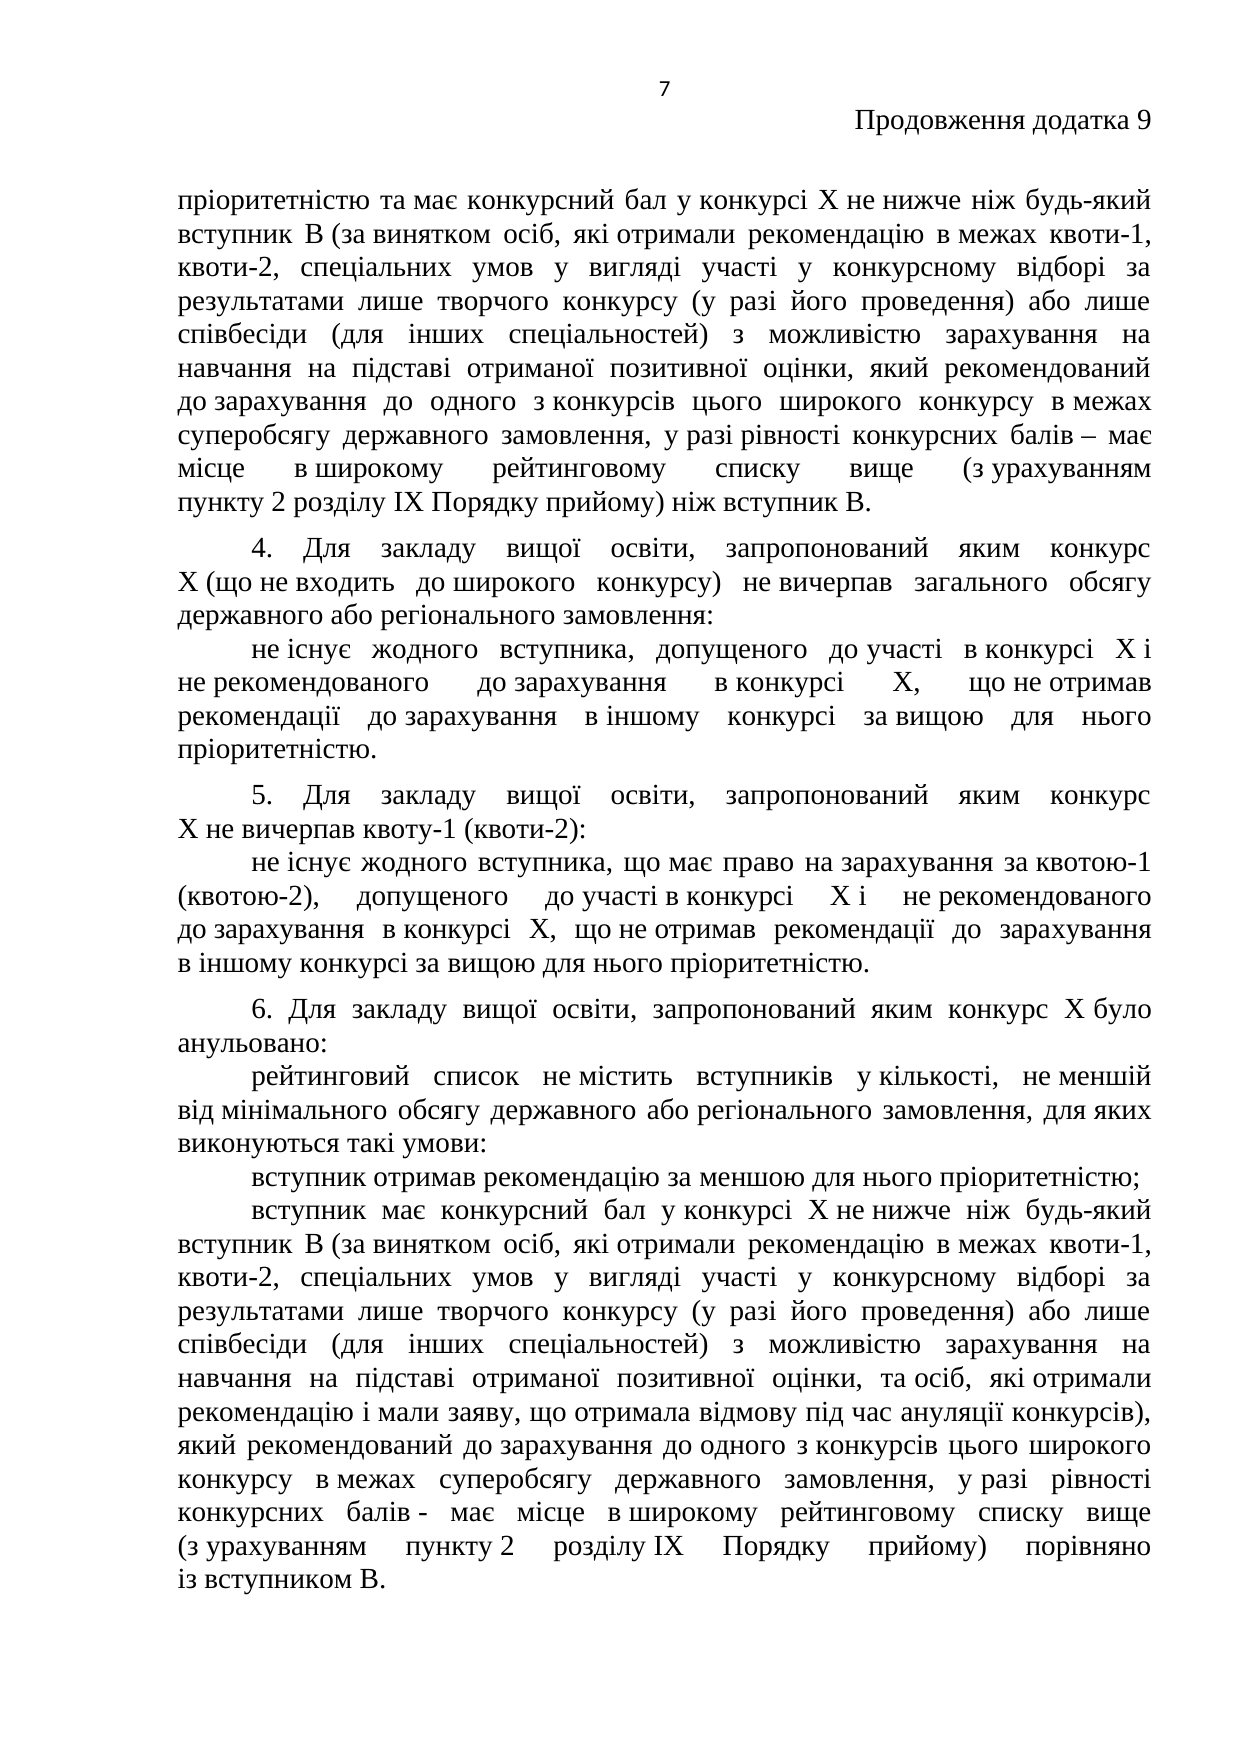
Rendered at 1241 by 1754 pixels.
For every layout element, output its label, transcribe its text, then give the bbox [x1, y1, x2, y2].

text не існує жодного вступника, що має право на зарахування за квотою-1 (квотою-2), допущеного до участі в конкурсі X і не рекомендованого до зарахування в конкурсі X, що не отримав рекомендації до зарахування в іншому конкурсі за вищою для нього пріоритетністю. [177, 844, 1152, 979]
text 4. Для закладу вищої освіти, запропонований яким конкурс X (що не входить до широкого конкурсу) не вичерпав загального обсягу державного або регіонального замовлення: [177, 530, 1152, 631]
text не існує жодного вступника, допущеного до участі в конкурсі X і не рекомендованого до зарахування в конкурсі X, що не отримав рекомендації до зарахування в іншому конкурсі за вищою для нього пріоритетністю. [177, 631, 1152, 765]
text вступник має конкурсний бал у конкурсі X не нижче ніж будь-який вступник В (за винятком осіб, які отримали рекомендацію в межах квоти-1, квоти-2, спеціальних умов у вигляді участі у конкурсному відборі за результатами лише творчого конкурсу (у разі його проведення) або лише співбесіди (для інших спеціальностей) з можливістю зарахування на навчання на підставі отриманої позитивної оцінки, та осіб, які отримали рекомендацію і мали заяву, що отримала відмову під час ануляції конкурсів), який рекомендований до зарахування до одного з конкурсів цього широкого конкурсу в межах суперобсягу державного замовлення, у разі рівності конкурсних балів - має місце в широкому рейтинговому списку вище (з урахуванням пункту 2 розділу IX Порядку прийому) порівняно із вступником В. [177, 1192, 1152, 1595]
text 5. Для закладу вищої освіти, запропонований яким конкурс X не вичерпав квоту-1 (квоти-2): [177, 777, 1152, 844]
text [177, 182, 1152, 518]
text 6. Для закладу вищої освіти, запропонований яким конкурс X було анульовано: [177, 991, 1152, 1058]
text вступник отримав рекомендацію за меншою для нього пріоритетністю; [177, 1159, 1152, 1192]
text рейтинговий список не містить вступників у кількості, не меншій від мінімального обсягу державного або регіонального замовлення, для яких виконуються такі умови: [177, 1058, 1152, 1159]
